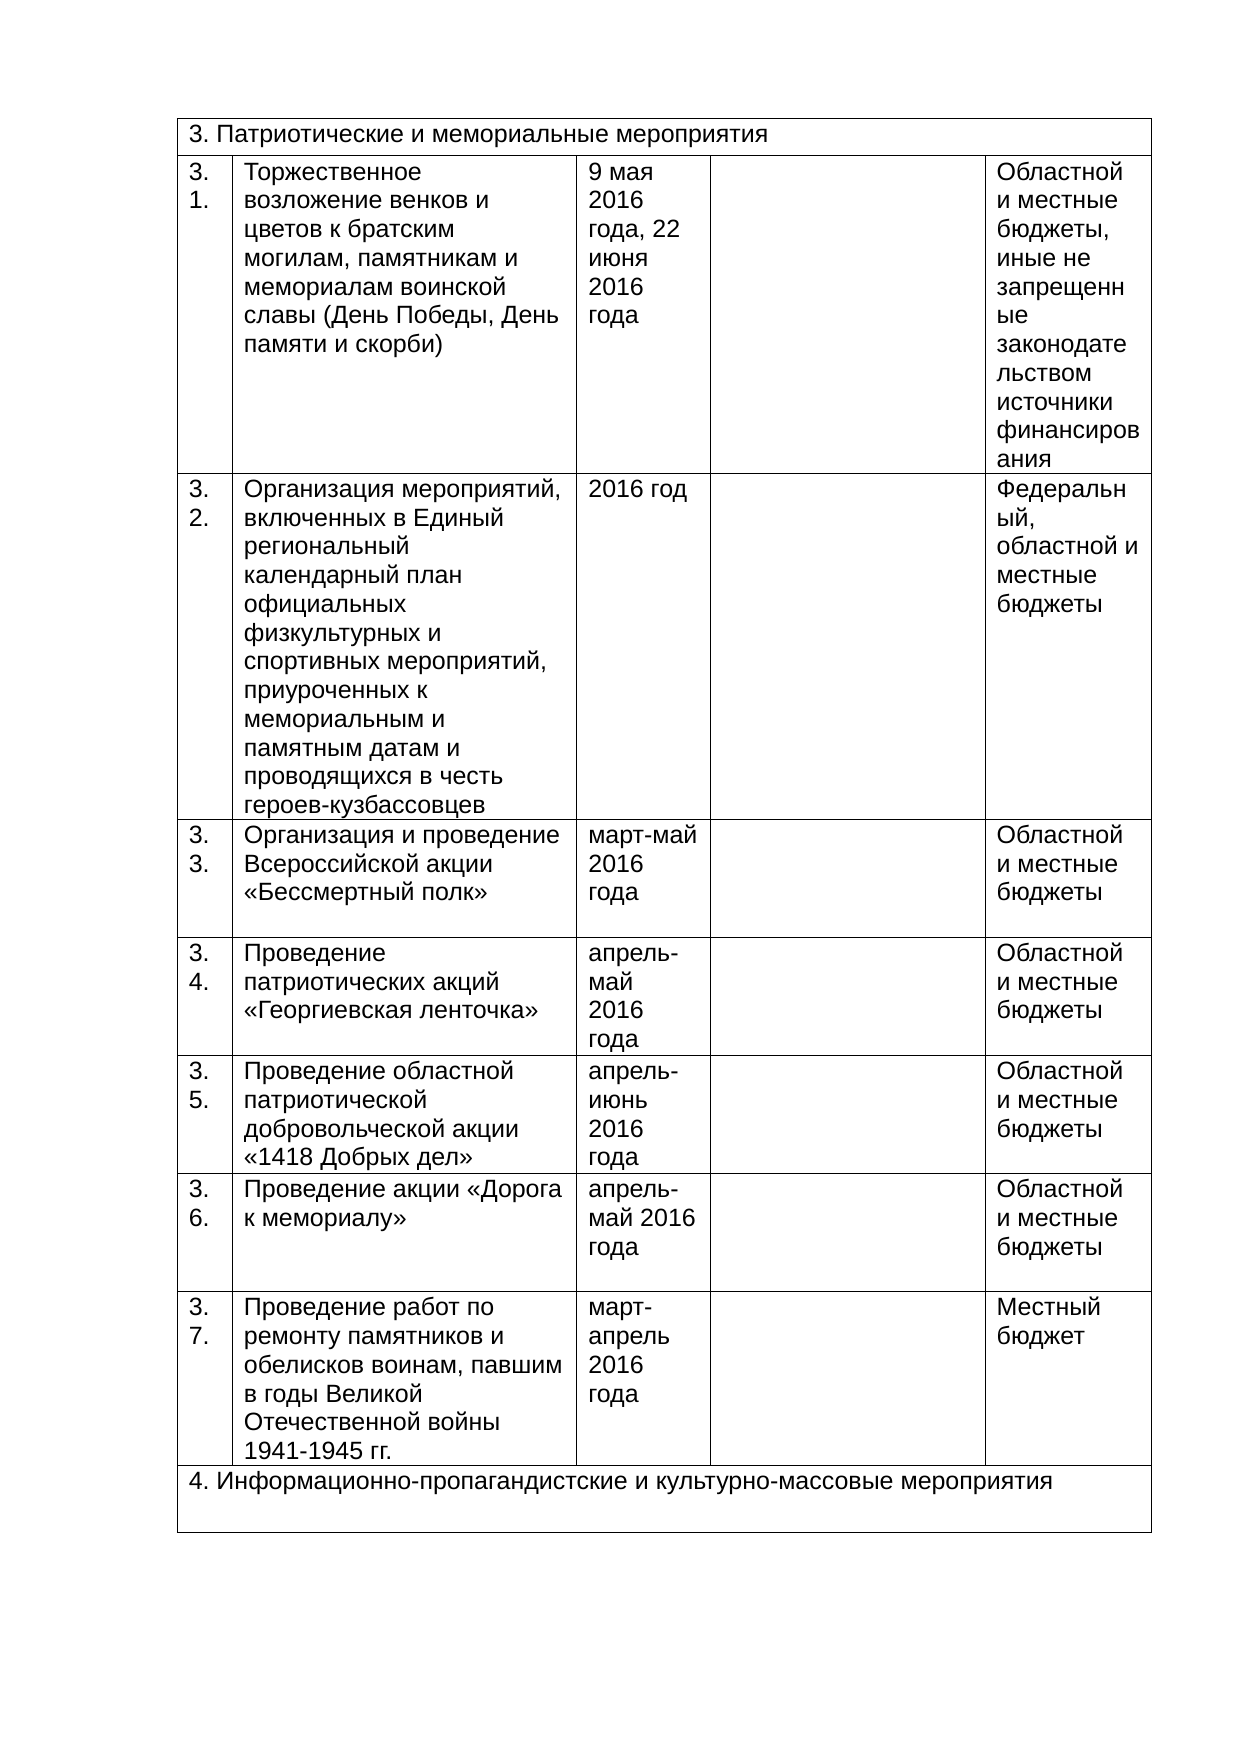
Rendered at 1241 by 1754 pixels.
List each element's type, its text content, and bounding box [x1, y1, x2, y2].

table_cell 3.1. [178, 156, 232, 473]
table_cell Областной и местные бюджеты [986, 1056, 1151, 1173]
table_cell 3.3. [178, 820, 232, 937]
table_cell [711, 1174, 985, 1291]
table_cell Организация и проведение Всероссийской акции «Бессмертный полк» [233, 820, 576, 937]
table_cell Проведение работ по ремонту памятников и обелисков воинам, павшим в годы Великой Отечественной войны 1941-1945 гг. [233, 1292, 576, 1465]
table_cell [711, 1056, 985, 1173]
table_cell [711, 820, 985, 937]
table_cell Областной и местные бюджеты [986, 1174, 1151, 1291]
table_cell апрель-май 2016 года [577, 1174, 710, 1291]
table_cell март-май 2016 года [577, 820, 710, 937]
table_cell 3. Патриотические и мемориальные мероприятия [178, 119, 1151, 155]
table_cell Организация мероприятий, включенных в Единый региональный календарный план официальных физкультурных и спортивных мероприятий, приуроченных к мемориальным и памятным датам и проводящихся в честь героев-кузбассовцев [233, 474, 576, 819]
table_cell [711, 156, 985, 473]
table_cell Федеральный, областной и местные бюджеты [986, 474, 1151, 819]
table_cell Проведение областной патриотической добровольческой акции «1418 Добрых дел» [233, 1056, 576, 1173]
table_cell 3.4. [178, 938, 232, 1055]
table_cell [711, 1292, 985, 1465]
table_cell апрель-июнь 2016 года [577, 1056, 710, 1173]
table_cell 4. Информационно-пропагандистские и культурно-массовые мероприятия [178, 1466, 1151, 1532]
table_cell [711, 938, 985, 1055]
table_cell 3.6. [178, 1174, 232, 1291]
table_cell 2016 год [577, 474, 710, 819]
table_cell Областной и местные бюджеты, иные не запрещенные законодательством источники финансирования [986, 156, 1151, 473]
table_cell Областной и местные бюджеты [986, 820, 1151, 937]
table_cell апрель-май 2016 года [577, 938, 710, 1055]
table_cell Торжественное возложение венков и цветов к братским могилам, памятникам и мемориалам воинской славы (День Победы, День памяти и скорби) [233, 156, 576, 473]
table_cell 9 мая 2016 года, 22 июня 2016 года [577, 156, 710, 473]
table_cell Местный бюджет [986, 1292, 1151, 1465]
table_cell Проведение акции «Дорога к мемориалу» [233, 1174, 576, 1291]
table_cell Проведение патриотических акций «Георгиевская ленточка» [233, 938, 576, 1055]
table_cell [711, 474, 985, 819]
table_cell 3.2. [178, 474, 232, 819]
table_cell 3.5. [178, 1056, 232, 1173]
table_cell 3.7. [178, 1292, 232, 1465]
table_cell март-апрель 2016 года [577, 1292, 710, 1465]
table_cell Областной и местные бюджеты [986, 938, 1151, 1055]
